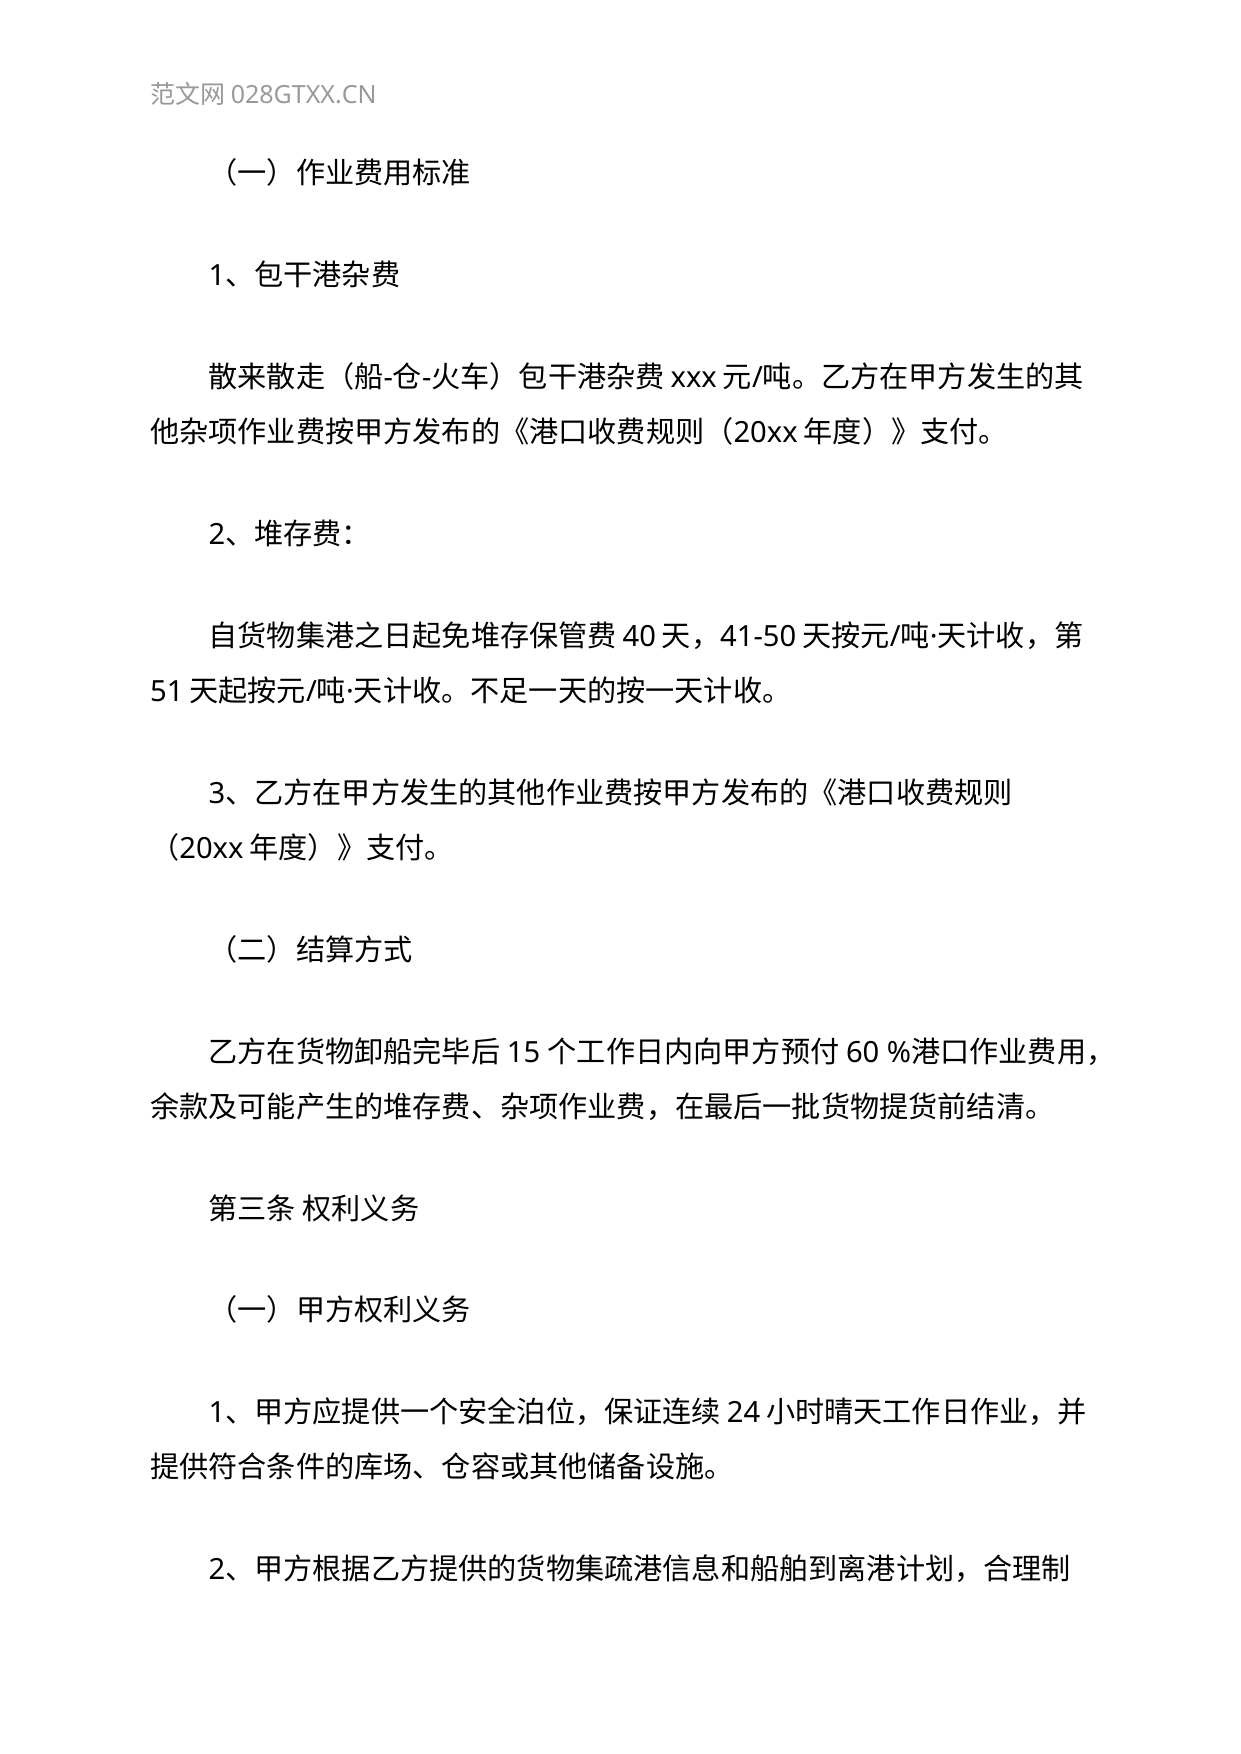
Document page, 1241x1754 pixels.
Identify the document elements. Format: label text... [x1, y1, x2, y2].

text 3、乙方在甲方发生的其他作业费按甲方发布的《港口收费规则（20xx年度）》支付。 [150, 770, 1090, 867]
text （一）甲方权利义务 [150, 1287, 1090, 1329]
text 乙方在货物卸船完毕后 15 个工作日内向甲方预付 60 %港口作业费用，余款及可能产生的堆存费、杂项作业费，在最后一批货物提货前结清。 [150, 1028, 1090, 1126]
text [150, 1546, 1090, 1588]
text （二）结算方式 [150, 927, 1090, 969]
text 2、堆存费： [150, 511, 1090, 553]
text 散来散走（船-仓-火车）包干港杂费xxx元/吨。乙方在甲方发生的其他杂项作业费按甲方发布的《港口收费规则（20xx年度）》支付。 [150, 354, 1090, 451]
text 自货物集港之日起免堆存保管费40天，41-50天按元/吨·天计收，第51天起按元/吨·天计收。不足一天的按一天计收。 [150, 613, 1090, 710]
text （一）作业费用标准 [150, 150, 1090, 192]
text 1、甲方应提供一个安全泊位，保证连续24小时晴天工作日作业，并提供符合条件的库场、仓容或其他储备设施。 [150, 1389, 1090, 1486]
text 1、包干港杂费 [150, 252, 1090, 294]
text 第三条 权利义务 [150, 1185, 1090, 1227]
